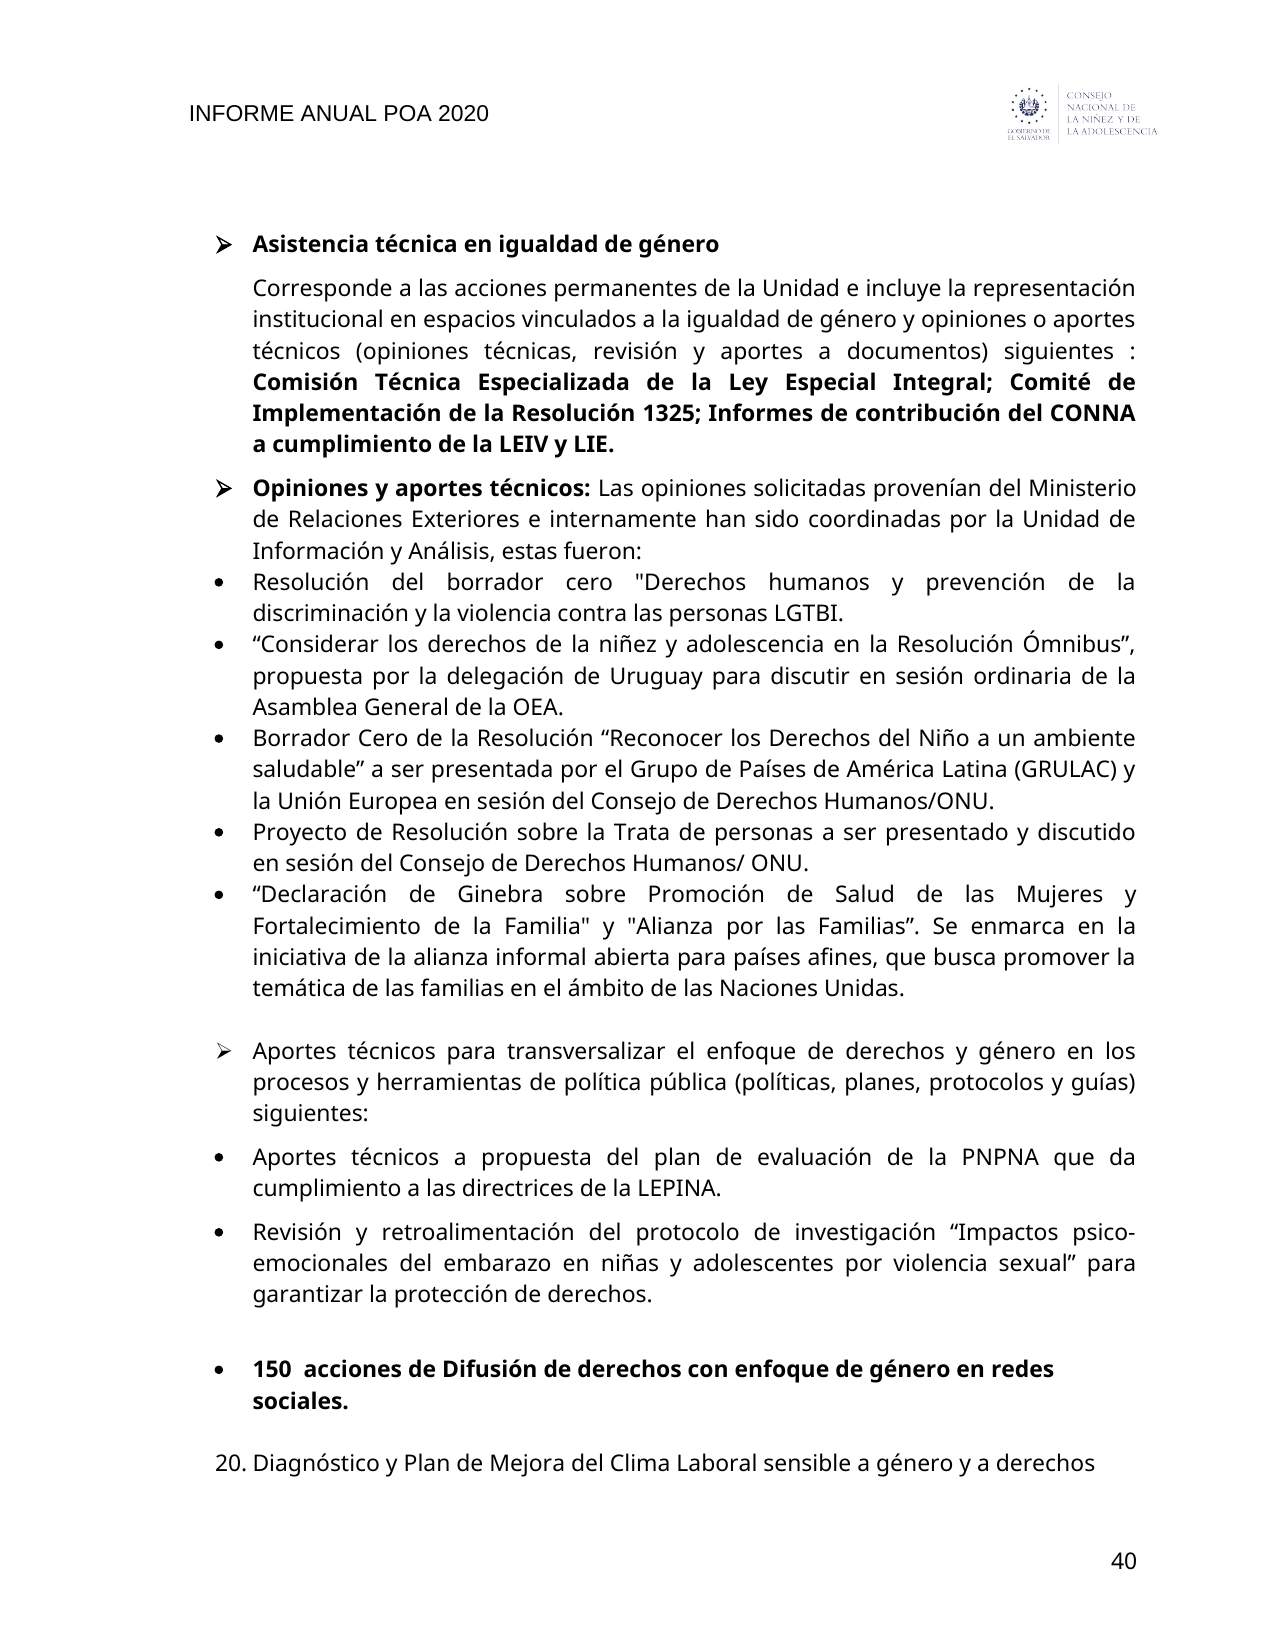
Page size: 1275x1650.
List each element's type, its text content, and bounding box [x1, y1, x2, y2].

list “Declaración de Ginebra sobre Promoción de Salud de las Mujeres y Fortalecimiento de la Familia" y "Alianza por las Familias”. Se enmarca en la iniciativa de la alianza informal abierta para países afines, que busca promover la temática de las familias en el ámbito de las Naciones Unidas. [215, 878, 1137, 1003]
list Diagnóstico y Plan de Mejora del Clima Laboral sensible a género y a derechos elaborados y en implementación [215, 1447, 1137, 1478]
list Aportes técnicos para transversalizar el enfoque de derechos y género en los procesos y herramientas de política pública (políticas, planes, protocolos y guías) siguientes: [215, 1035, 1137, 1128]
picture [998, 73, 1166, 154]
text Corresponde a las acciones permanentes de la Unidad e incluye la representación institucional en espacios vinculados a la igualdad de género y opiniones o aportes técnicos (opiniones técnicas, revisión y aportes a documentos) siguientes : Comisión Técnica Especializada de la Ley Especial Integral; Comité de Implementación de la Resolución 1325; Informes de contribución del CONNA a cumplimiento de la LEIV y LIE. [252, 272, 1137, 460]
list Aportes técnicos a propuesta del plan de evaluación de la PNPNA que da cumplimiento a las directrices de la LEPINA. [215, 1141, 1137, 1203]
list Proyecto de Resolución sobre la Trata de personas a ser presentado y discutido en sesión del Consejo de Derechos Humanos/ ONU. [215, 816, 1137, 878]
list Borrador Cero de la Resolución “Reconocer los Derechos del Niño a un ambiente saludable” a ser presentada por el Grupo de Países de América Latina (GRULAC) y la Unión Europea en sesión del Consejo de Derechos Humanos/ONU. [215, 722, 1137, 816]
list Resolución del borrador cero "Derechos humanos y prevención de la discriminación y la violencia contra las personas LGTBI. [215, 566, 1137, 628]
list Revisión y retroalimentación del protocolo de investigación “Impactos psico-emocionales del embarazo en niñas y adolescentes por violencia sexual” para garantizar la protección de derechos. [215, 1216, 1137, 1310]
list Asistencia técnica en igualdad de género [215, 228, 1137, 260]
list “Considerar los derechos de la niñez y adolescencia en la Resolución Ómnibus”, propuesta por la delegación de Uruguay para discutir en sesión ordinaria de la Asamblea General de la OEA. [215, 628, 1137, 722]
list 150 acciones de Difusión de derechos con enfoque de género en redes sociales. [215, 1353, 1137, 1416]
list Opiniones y aportes técnicos: Las opiniones solicitadas provenían del Ministerio de Relaciones Exteriores e internamente han sido coordinadas por la Unidad de Información y Análisis, estas fueron: [215, 472, 1137, 566]
